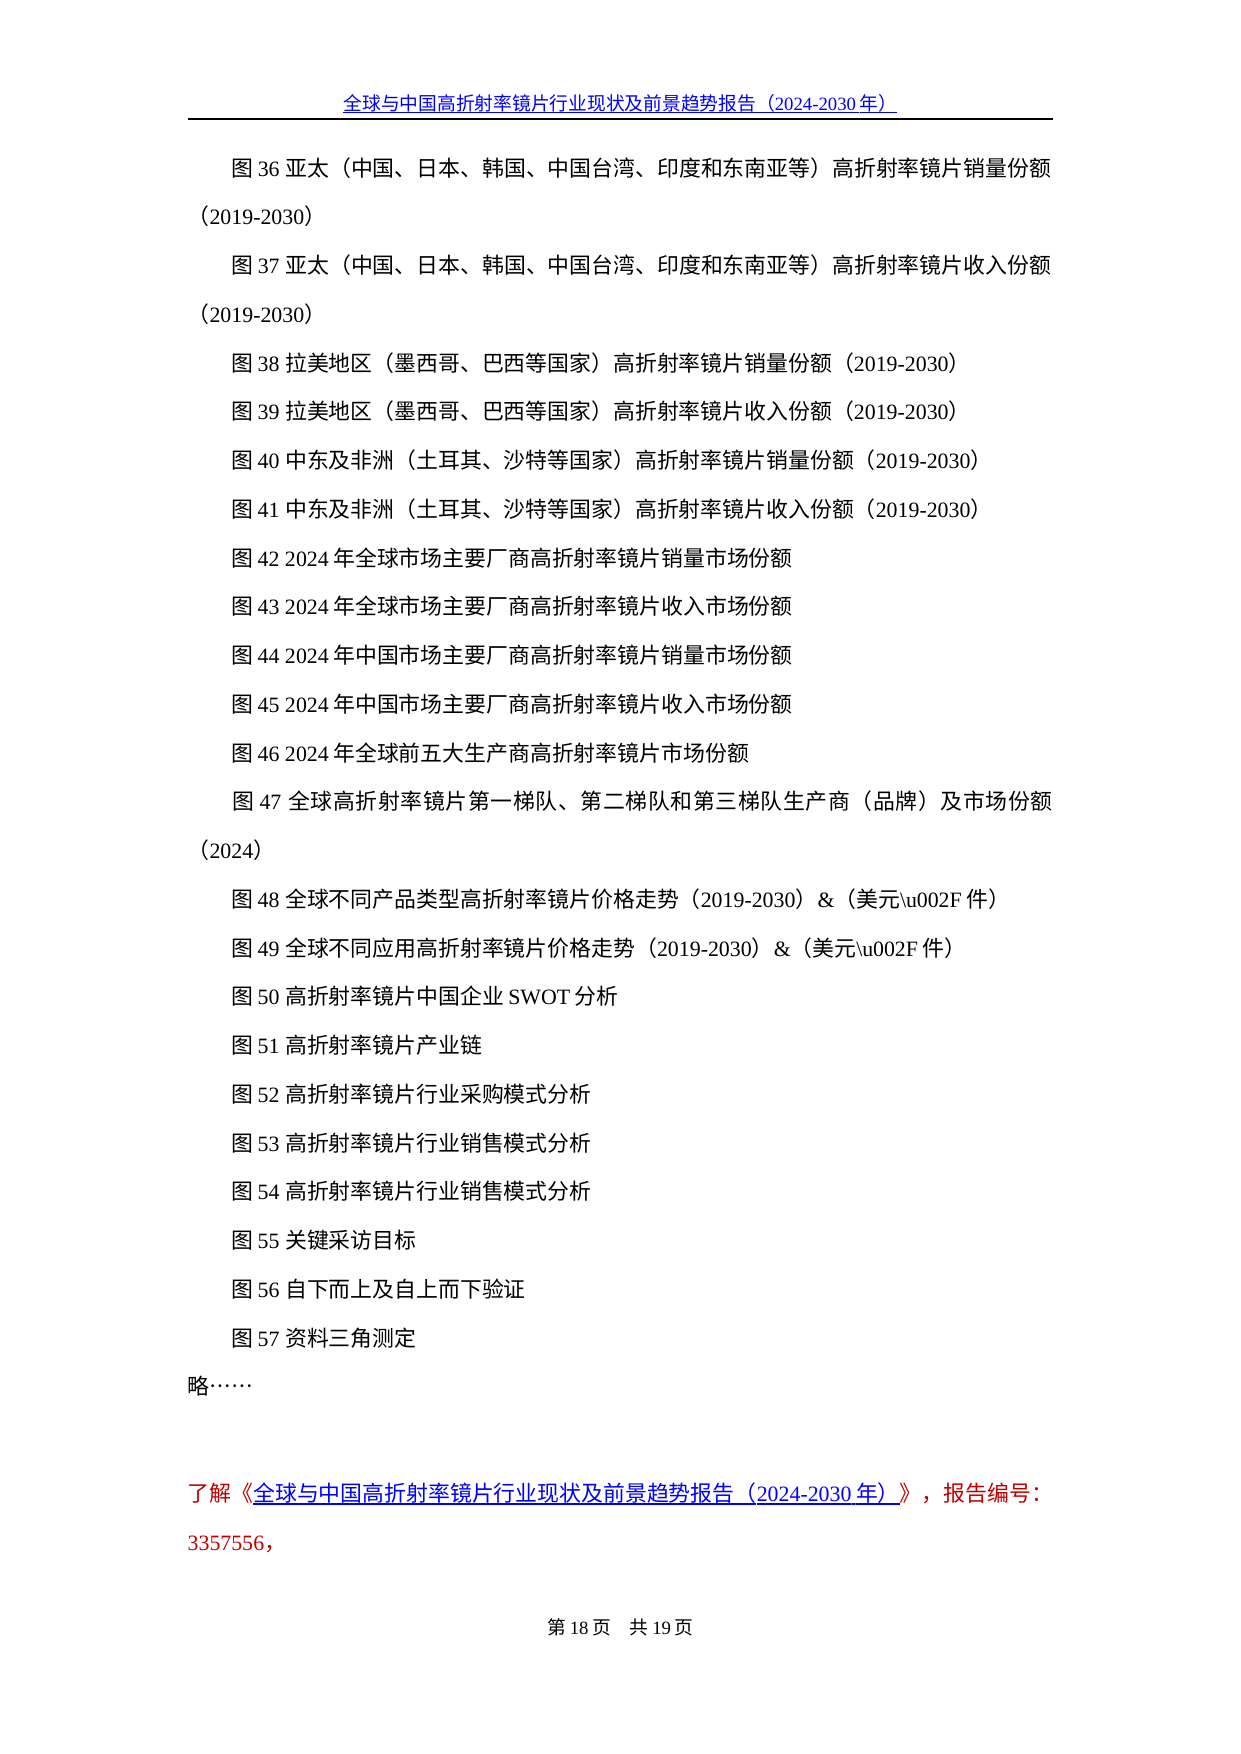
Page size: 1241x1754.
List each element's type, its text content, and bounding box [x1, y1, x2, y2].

text 了解《全球与中国高折射率镜片行业现状及前景趋势报告（2024-2030年）》，报告编号：3357556， [187, 1475, 1053, 1557]
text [187, 150, 1053, 1401]
